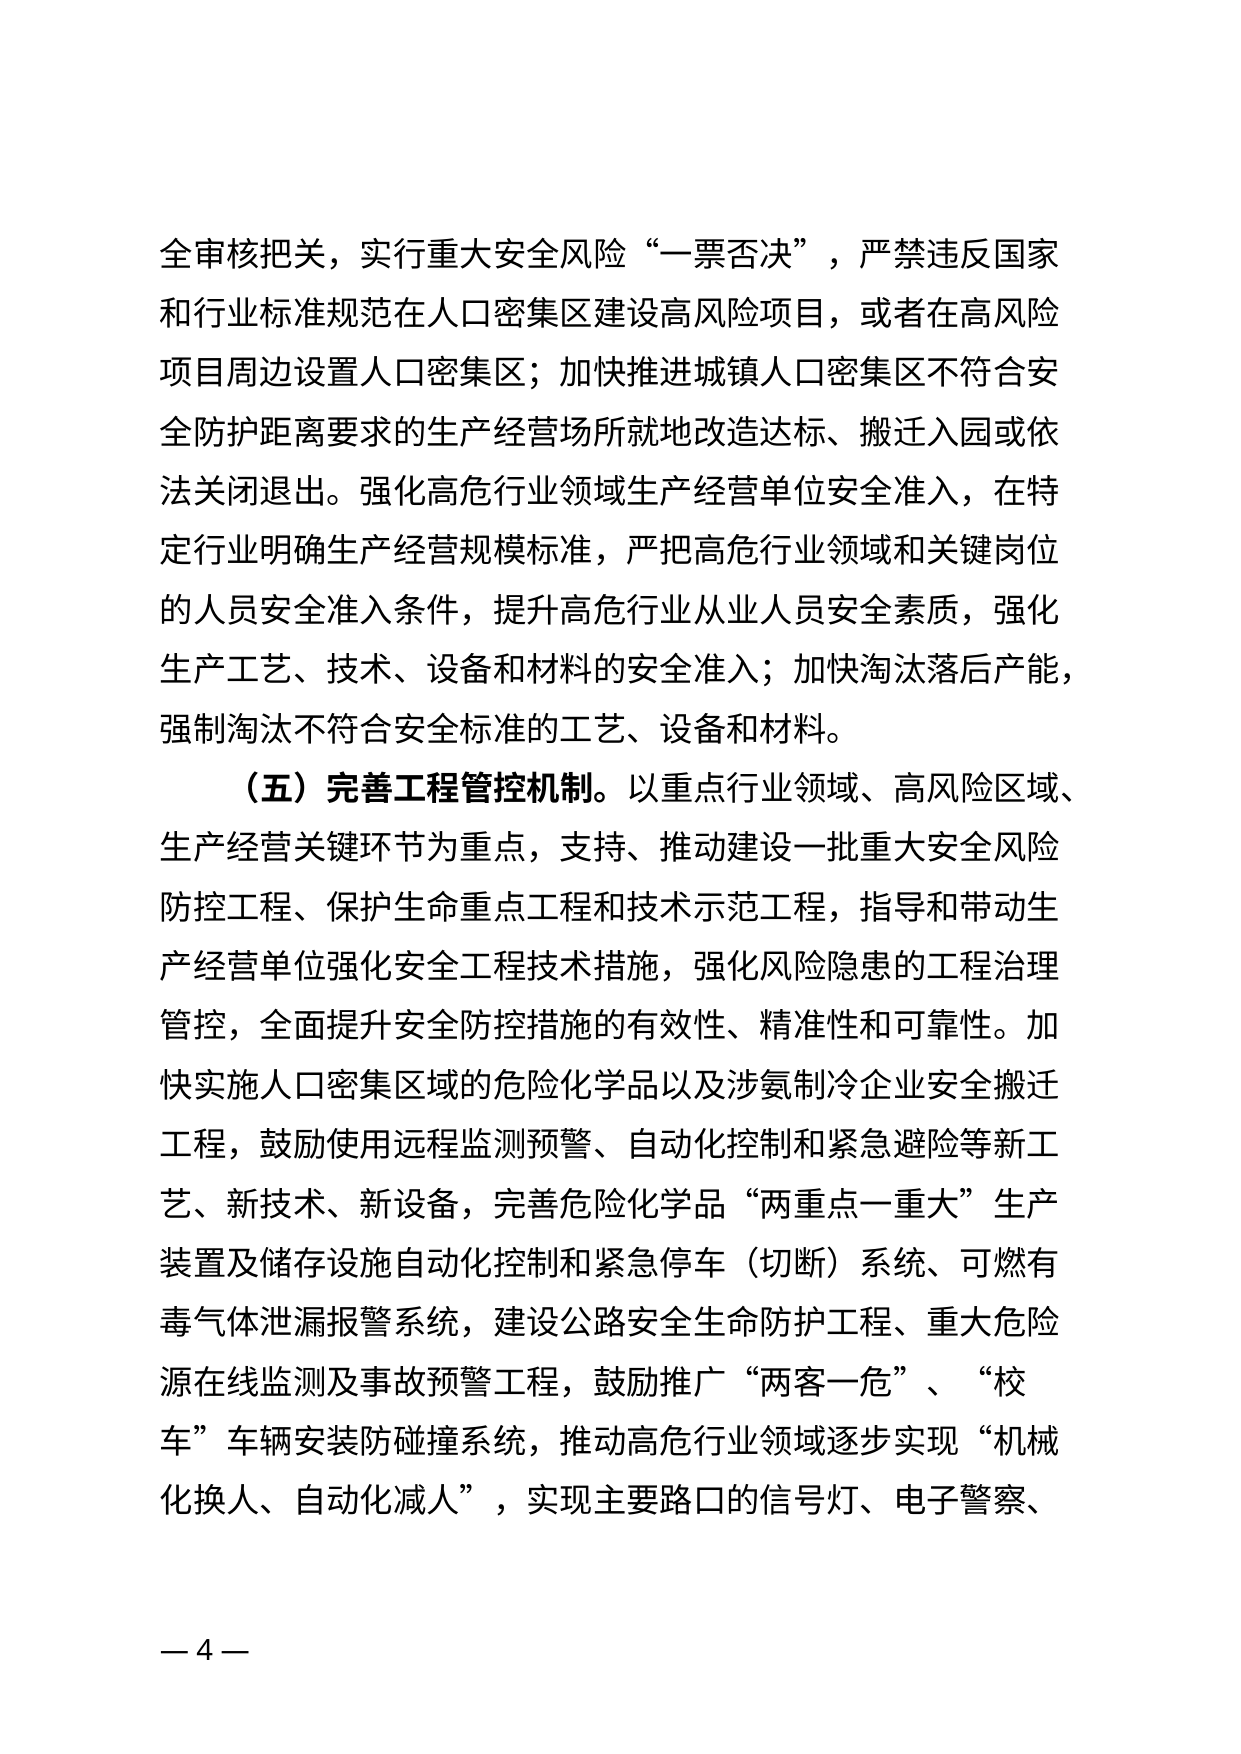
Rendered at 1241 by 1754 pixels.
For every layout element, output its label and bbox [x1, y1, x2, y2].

text [159, 753, 1081, 1525]
text [159, 218, 1081, 753]
